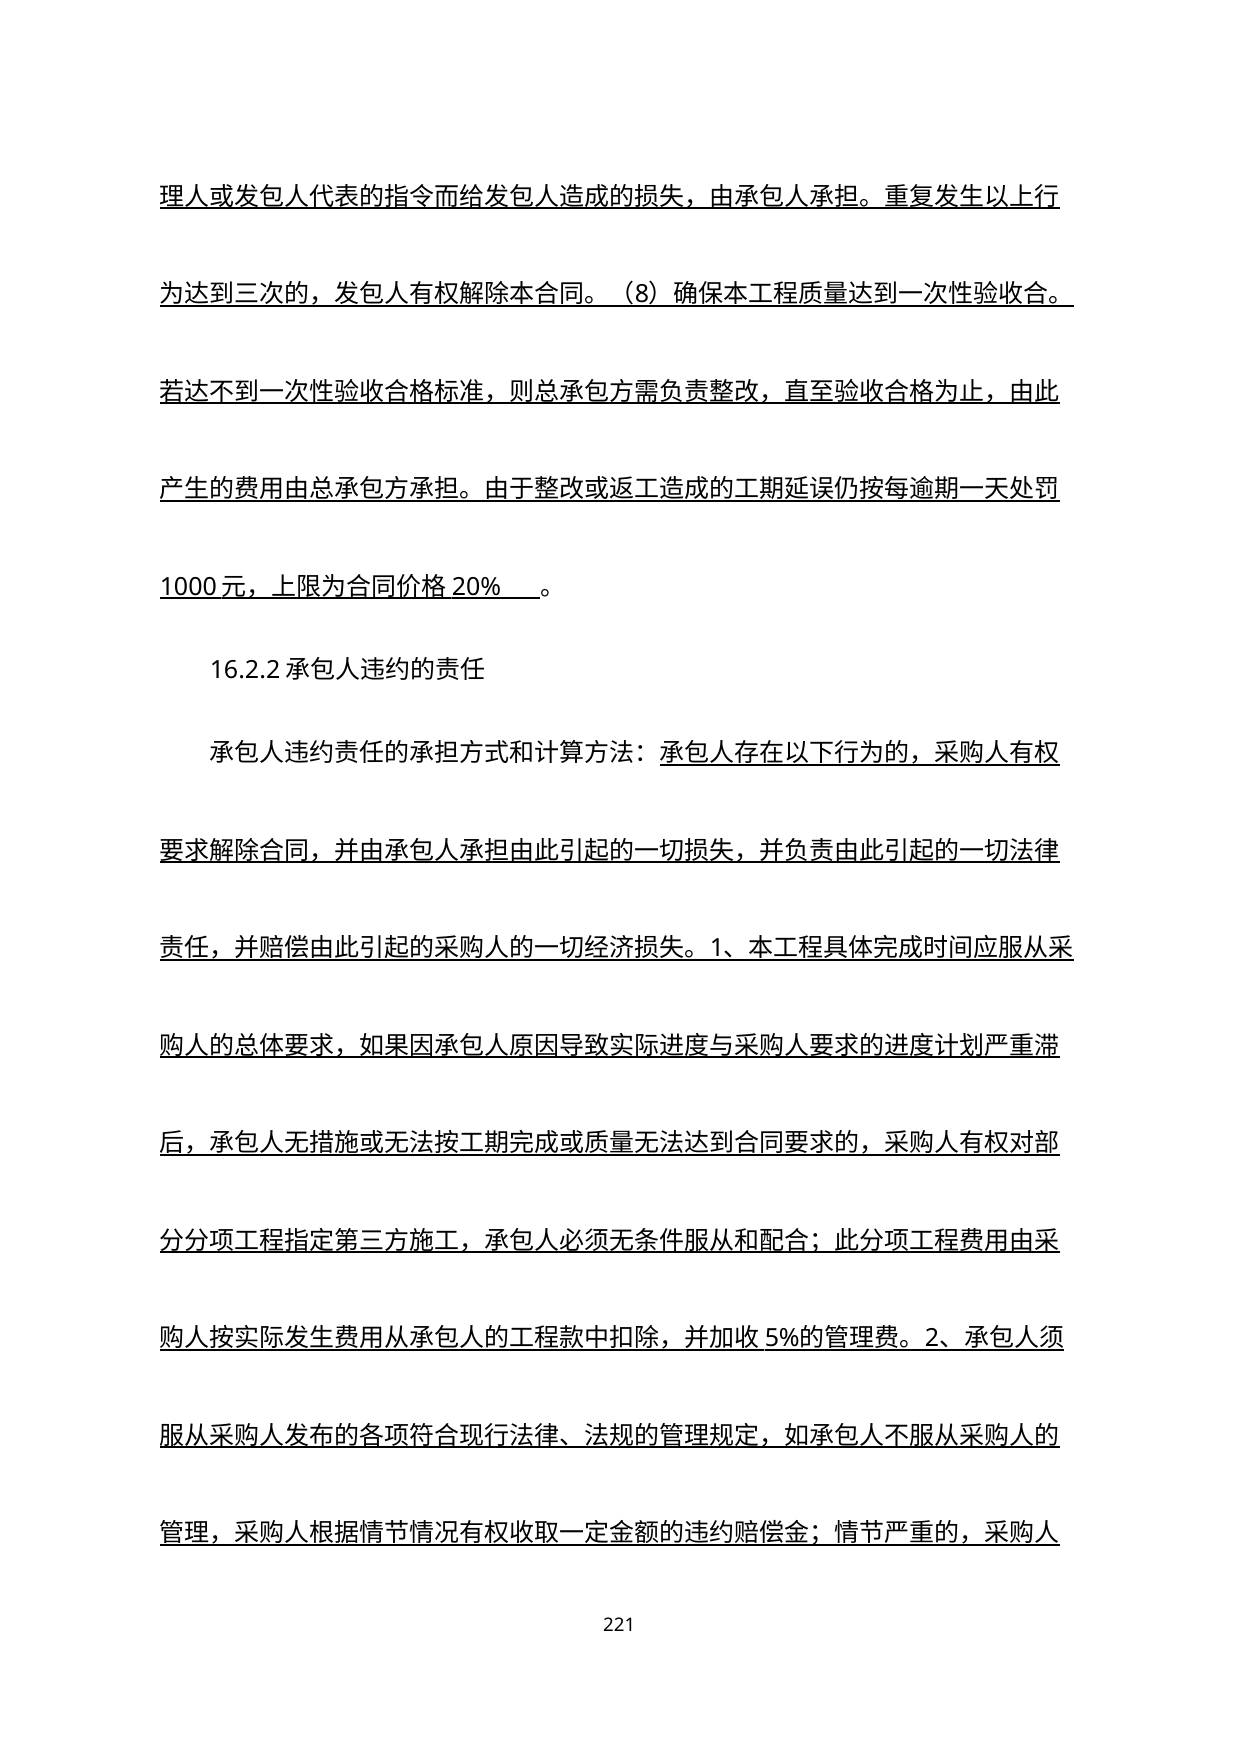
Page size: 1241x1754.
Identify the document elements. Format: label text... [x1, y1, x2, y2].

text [159, 162, 1078, 617]
text 16.2.2承包人违约的责任 [159, 635, 1078, 700]
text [159, 718, 1078, 1563]
